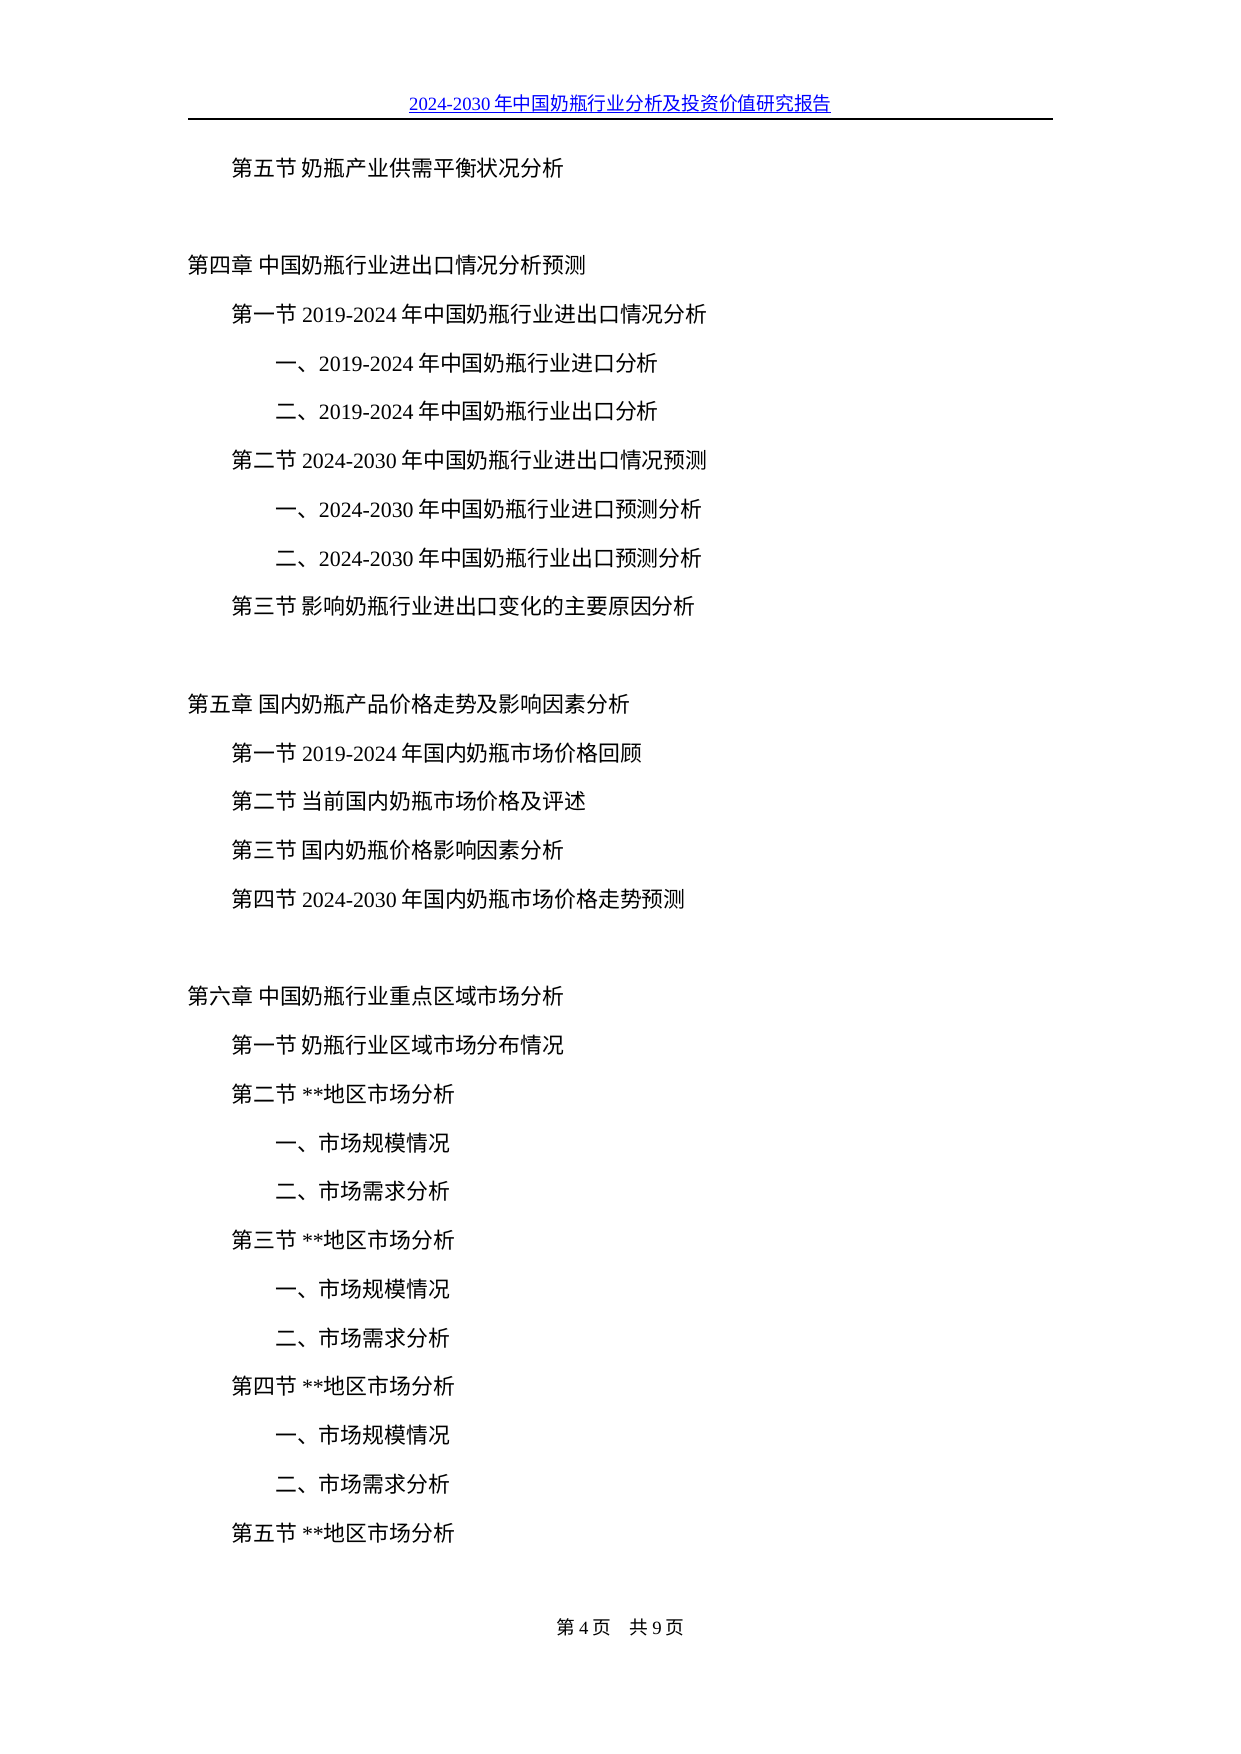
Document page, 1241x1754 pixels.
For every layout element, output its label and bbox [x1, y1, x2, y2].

text [187, 150, 1053, 1548]
